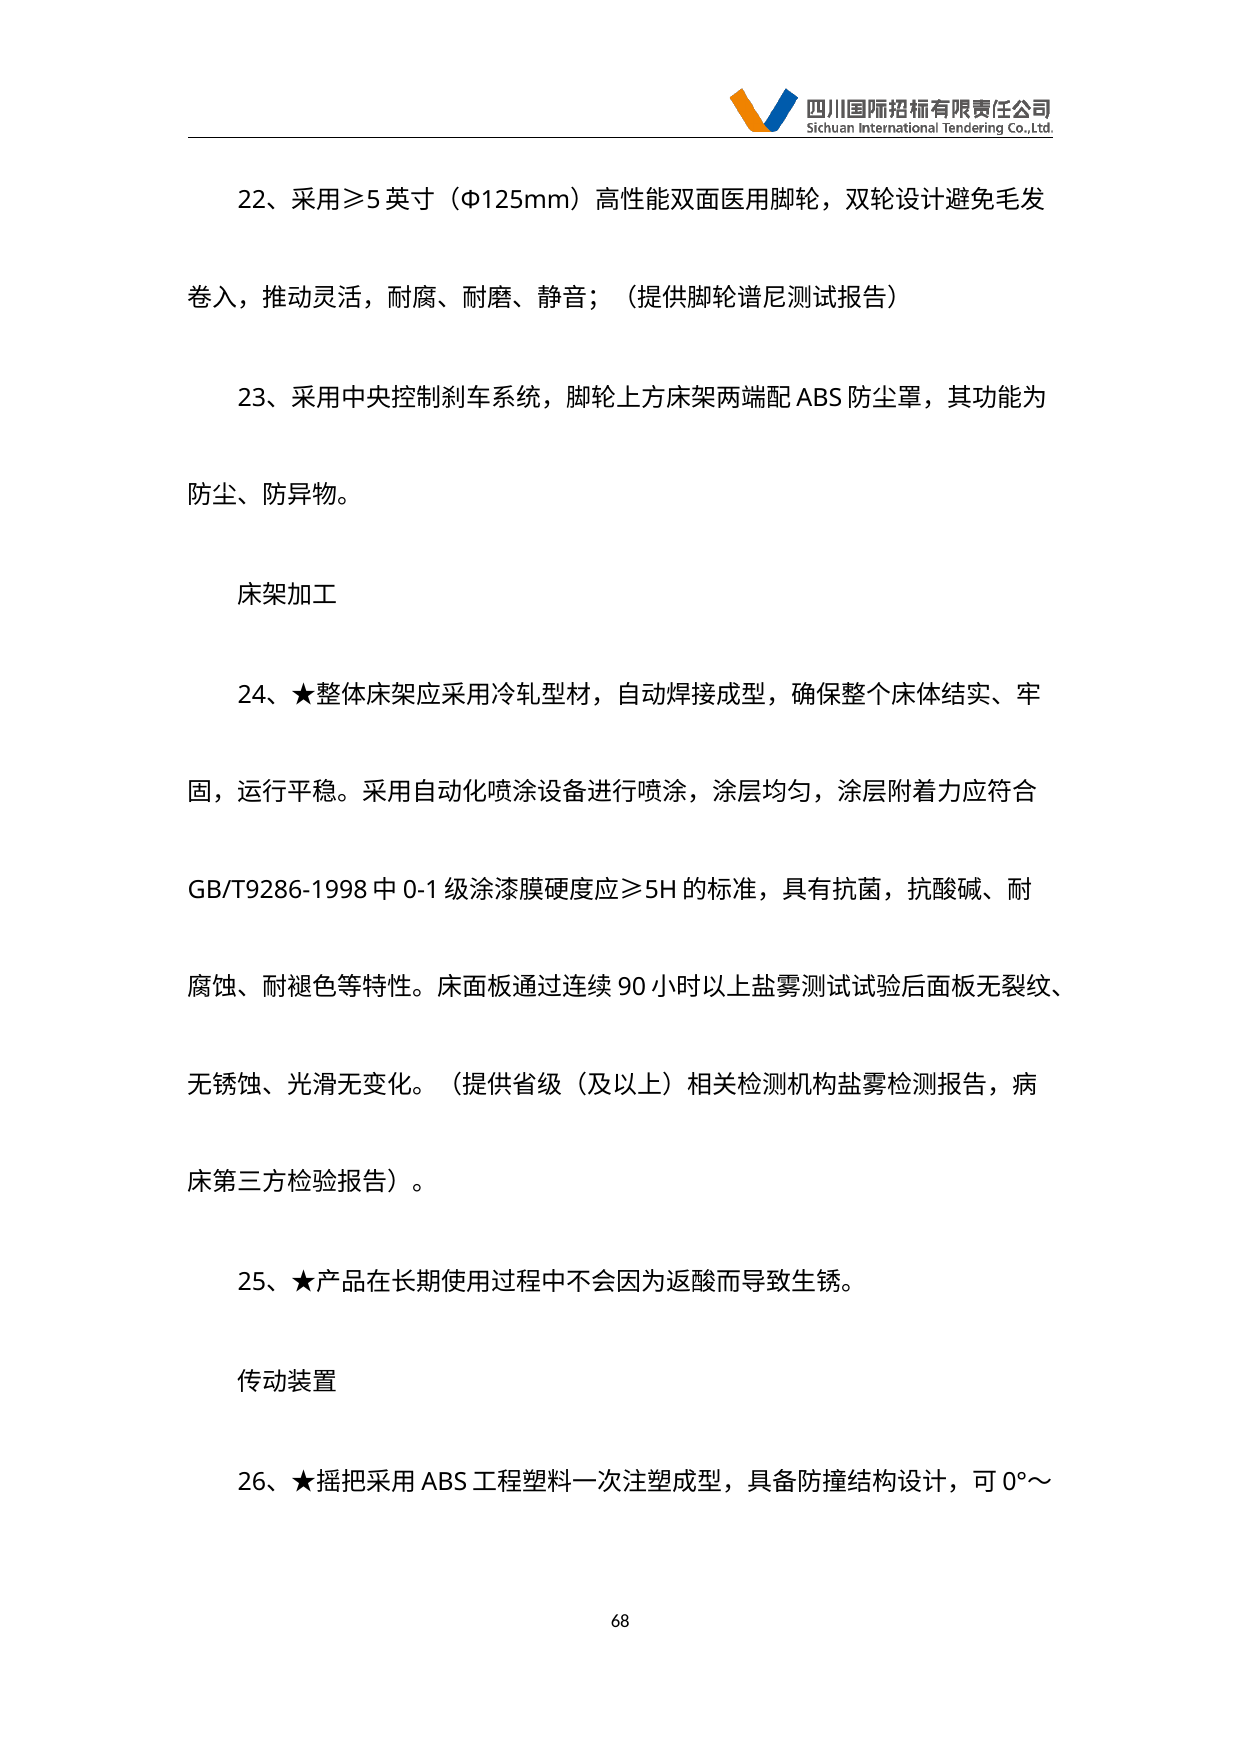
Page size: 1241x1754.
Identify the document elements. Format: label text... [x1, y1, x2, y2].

text 23、采用中央控制刹车系统，脚轮上方床架两端配ABS防尘罩，其功能为防尘、防异物。 [187, 363, 1053, 525]
text 床架加工 [187, 560, 1053, 625]
picture [729, 88, 1053, 135]
text 24、★整体床架应采用冷轧型材，自动焊接成型，确保整个床体结实、牢固，运行平稳。采用自动化喷涂设备进行喷涂，涂层均匀，涂层附着力应符合GB/T9286-1998中0-1级涂漆膜硬度应≥5H的标准，具有抗菌，抗酸碱、耐腐蚀、耐褪色等特性。床面板通过连续90小时以上盐雾测试试验后面板无裂纹、无锈蚀、光滑无变化。（提供省级（及以上）相关检测机构盐雾检测报告，病床第三方检验报告）。 [187, 660, 1053, 1212]
text 传动装置 [187, 1347, 1053, 1412]
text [187, 1447, 1053, 1512]
text 25、★产品在长期使用过程中不会因为返酸而导致生锈。 [187, 1247, 1053, 1312]
text 22、采用≥5英寸（Φ125mm）高性能双面医用脚轮，双轮设计避免毛发卷入，推动灵活，耐腐、耐磨、静音；（提供脚轮谱尼测试报告） [187, 165, 1053, 328]
